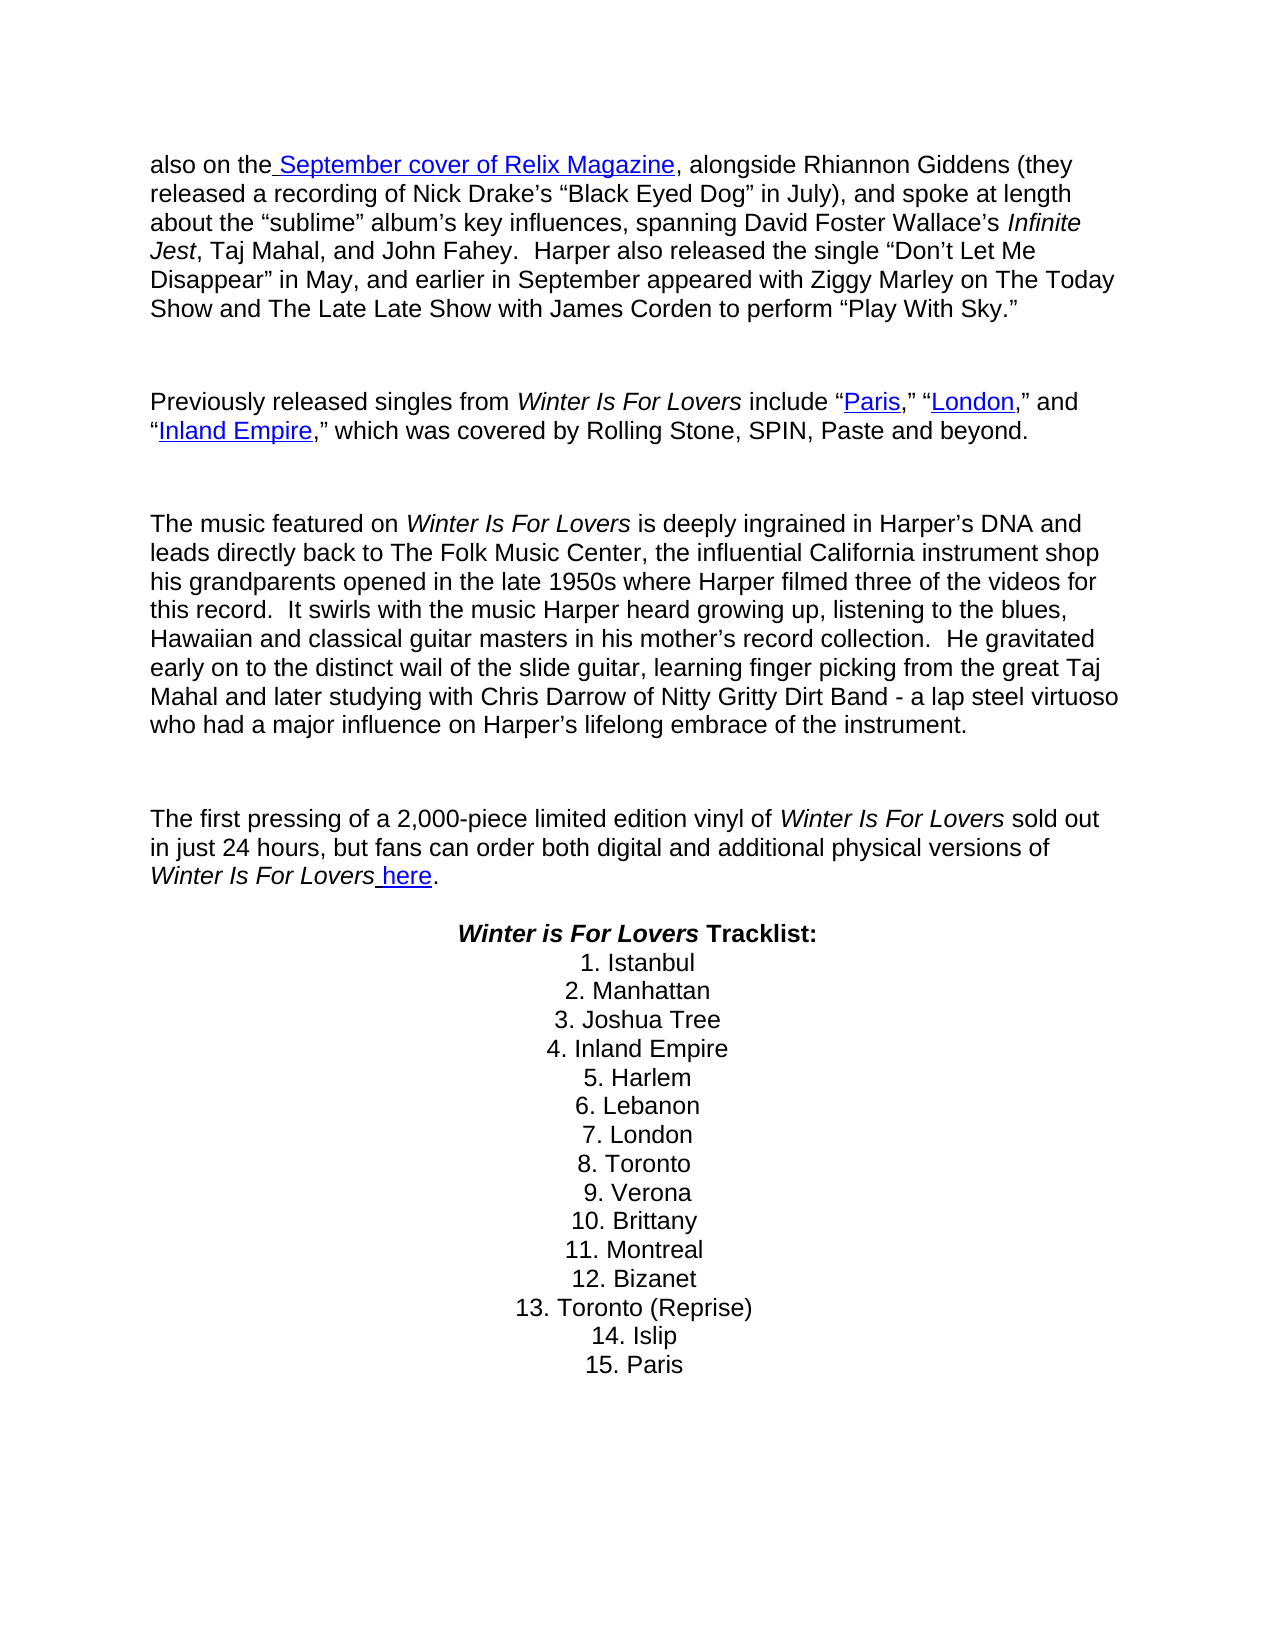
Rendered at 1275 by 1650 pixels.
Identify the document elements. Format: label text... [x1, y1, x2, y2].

text 8. Toronto [150, 1149, 1125, 1177]
text 13. Toronto (Reprise) [150, 1292, 1125, 1321]
text 3. Joshua Tree [150, 1005, 1125, 1034]
text 10. Brittany [150, 1206, 1125, 1235]
text 2. Manhattan [150, 976, 1125, 1005]
text 12. Bizanet [150, 1264, 1125, 1292]
text 6. Lebanon [150, 1091, 1125, 1120]
text The first pressing of a 2,000-piece limited edition vinyl of Winter Is For Lovers sold out in just 24 hours, but fans can order both digital and additional physical versions of Winter Is For Lovers here. [150, 804, 1125, 890]
text 5. Harlem [150, 1062, 1125, 1091]
text Previously released singles from Winter Is For Lovers include “Paris,” “London,” and “Inland Empire,” which was covered by Rolling Stone, SPIN, Paste and beyond. [150, 387, 1125, 444]
text 4. Inland Empire [150, 1034, 1125, 1062]
text The music featured on Winter Is For Lovers is deeply ingrained in Harper’s DNA and leads directly back to The Folk Music Center, the influential California instrument shop his grandparents opened in the late 1950s where Harper filmed three of the videos for this record. It swirls with the music Harper heard growing up, listening to the blues, Hawaiian and classical guitar masters in his mother’s record collection. He gravitated early on to the distinct wail of the slide guitar, learning finger picking from the great Taj Mahal and later studying with Chris Darrow of Nitty Gritty Dirt Band - a lap steel virtuoso who had a major influence on Harper’s lifelong embrace of the instrument. [150, 509, 1125, 739]
text 7. London [150, 1120, 1125, 1149]
text 9. Verona [150, 1177, 1125, 1206]
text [150, 150, 1125, 322]
text 1. Istanbul [150, 947, 1125, 976]
text 14. Islip [150, 1321, 1125, 1350]
text 15. Paris [150, 1350, 1125, 1379]
text 11. Montreal [150, 1235, 1125, 1264]
text Winter is For Lovers Tracklist: [150, 919, 1125, 947]
